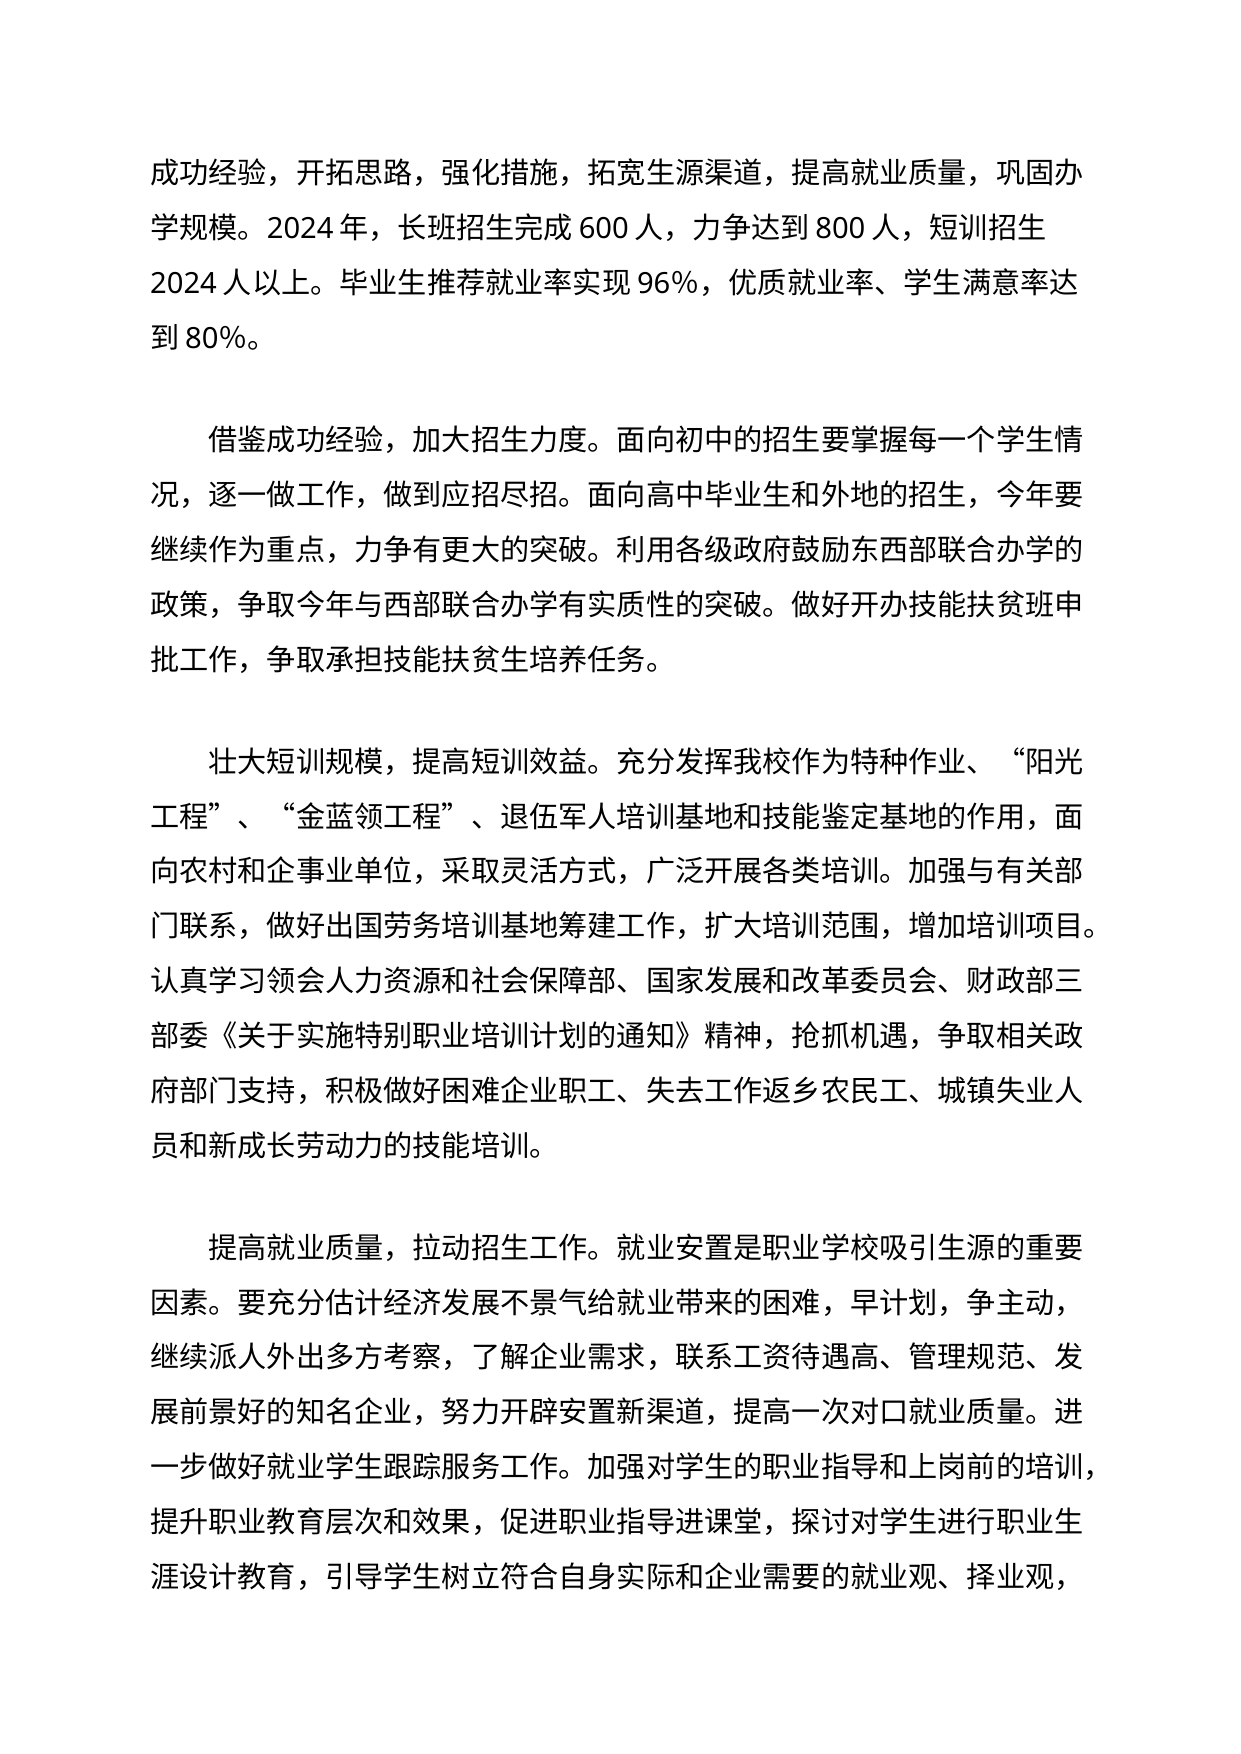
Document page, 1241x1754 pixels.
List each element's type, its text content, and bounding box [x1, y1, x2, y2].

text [150, 1224, 1090, 1596]
text 壮大短训规模，提高短训效益。充分发挥我校作为特种作业、“阳光工程”、“金蓝领工程”、退伍军人培训基地和技能鉴定基地的作用，面向农村和企事业单位，采取灵活方式，广泛开展各类培训。加强与有关部门联系，做好出国劳务培训基地筹建工作，扩大培训范围，增加培训项目。认真学习领会人力资源和社会保障部、国家发展和改革委员会、财政部三部委《关于实施特别职业培训计划的通知》精神，抢抓机遇，争取相关政府部门支持，积极做好困难企业职工、失去工作返乡农民工、城镇失业人员和新成长劳动力的技能培训。 [150, 738, 1090, 1165]
text 借鉴成功经验，加大招生力度。面向初中的招生要掌握每一个学生情况，逐一做工作，做到应招尽招。面向高中毕业生和外地的招生，今年要继续作为重点，力争有更大的突破。利用各级政府鼓励东西部联合办学的政策，争取今年与西部联合办学有实质性的突破。做好开办技能扶贫班申批工作，争取承担技能扶贫生培养任务。 [150, 417, 1090, 679]
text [150, 150, 1090, 357]
